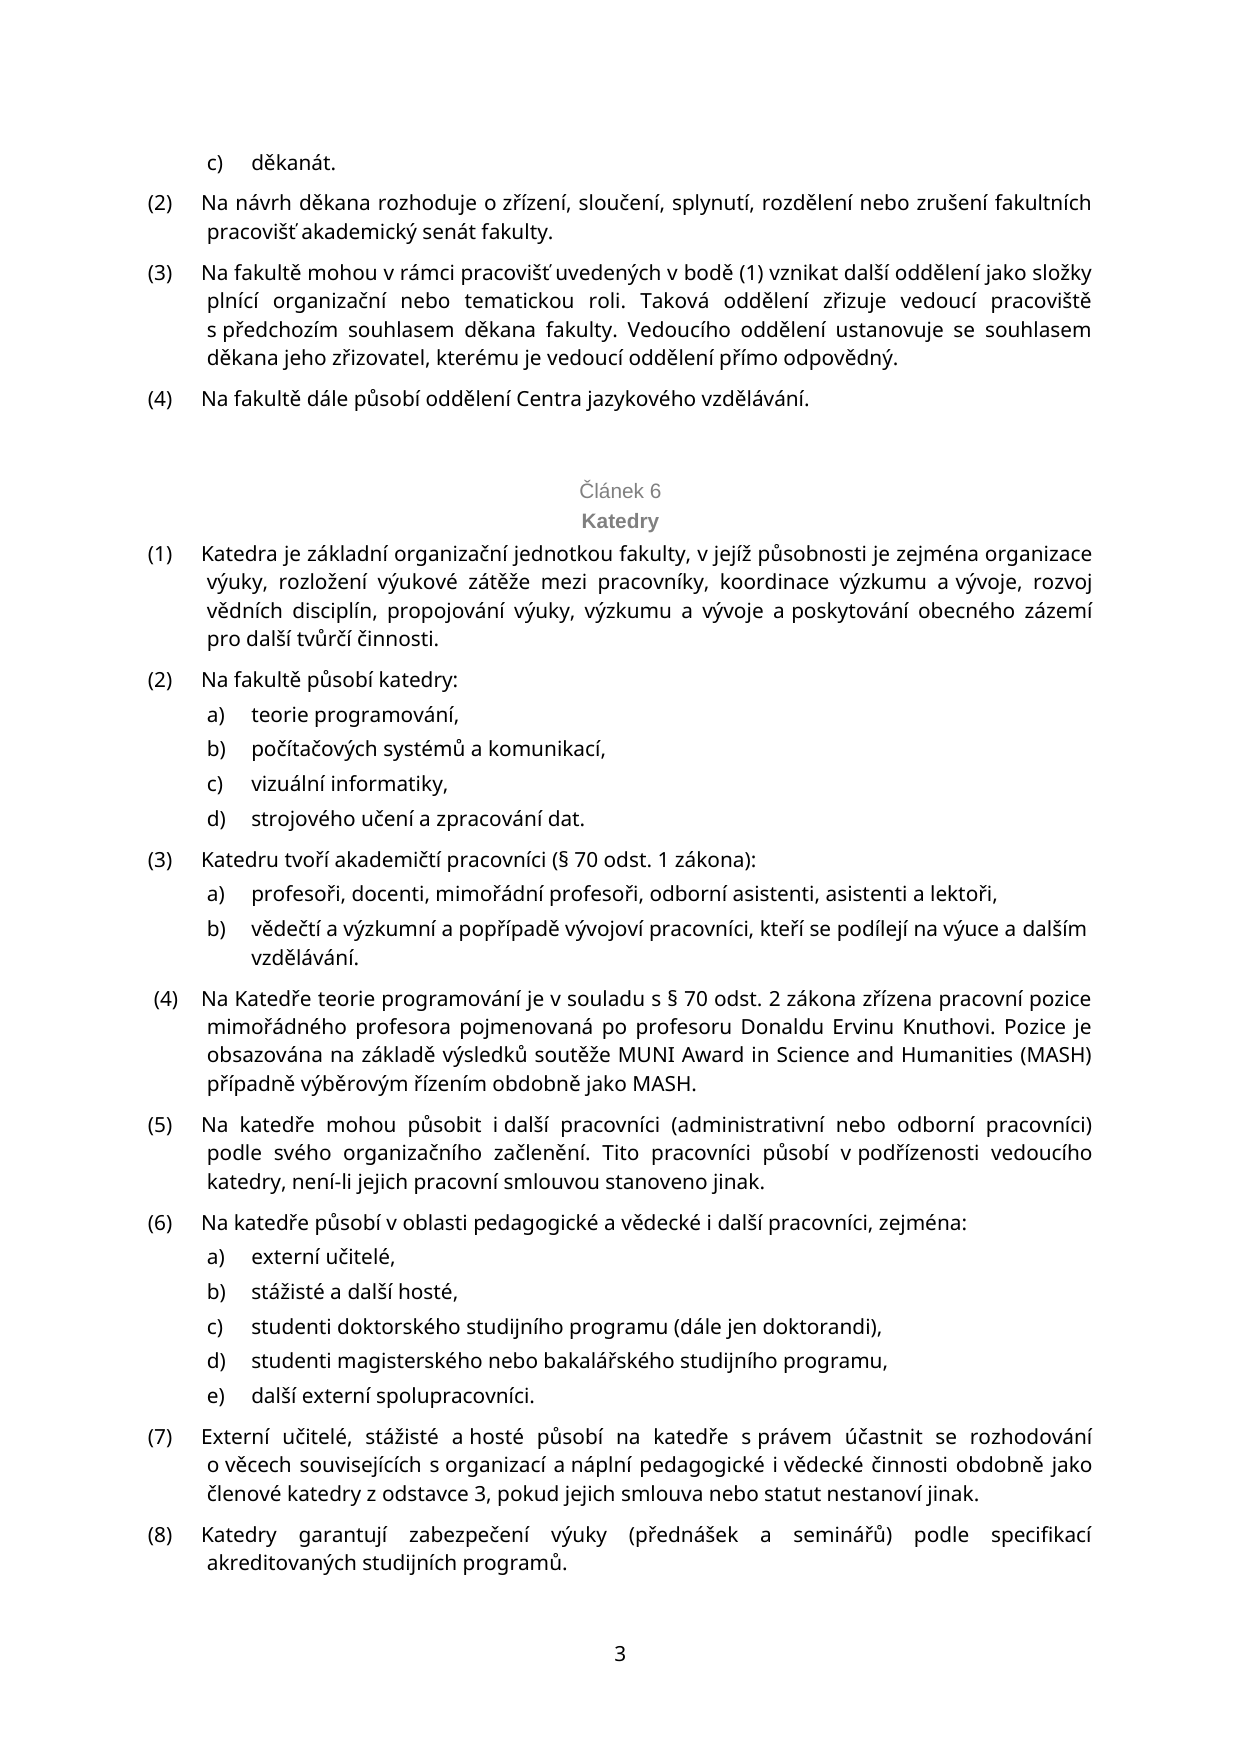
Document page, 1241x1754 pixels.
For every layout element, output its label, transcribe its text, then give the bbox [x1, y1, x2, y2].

list externí učitelé, [207, 1242, 1093, 1271]
list vědečtí a výzkumní a popřípadě vývojoví pracovníci, kteří se podílejí na výuce a dalším vzdělávání. [207, 914, 1093, 971]
list Článek 6 [148, 478, 1093, 502]
list Externí učitelé, stážisté a hosté působí na katedře s právem účastnit se rozhodování o věcech souvisejících s organizací a náplní pedagogické i vědecké činnosti obdobně jako členové katedry z odstavce 3, pokud jejich smlouva nebo statut nestanoví jinak. [148, 1422, 1093, 1507]
list děkanát. [207, 148, 1093, 176]
list strojového učení a zpracování dat. [207, 804, 1093, 832]
list teorie programování, [207, 700, 1093, 728]
text Katedry [148, 509, 1093, 533]
list studenti doktorského studijního programu (dále jen doktorandi), [207, 1312, 1093, 1340]
list Na Katedře teorie programování je v souladu s § 70 odst. 2 zákona zřízena pracovní pozice mimořádného profesora pojmenovaná po profesoru Donaldu Ervinu Knuthovi. Pozice je obsazována na základě výsledků soutěže MUNI Award in Science and Humanities (MASH) případně výběrovým řízením obdobně jako MASH. [153, 984, 1093, 1097]
list Na katedře působí v oblasti pedagogické a vědecké i další pracovníci, zejména: [148, 1208, 1093, 1236]
list Katedru tvoří akademičtí pracovníci (§ 70 odst. 1 zákona): [148, 845, 1093, 873]
list studenti magisterského nebo bakalářského studijního programu, [207, 1346, 1093, 1375]
list další externí spolupracovníci. [207, 1381, 1093, 1409]
list profesoři, docenti, mimořádní profesoři, odborní asistenti, asistenti a lektoři, [207, 879, 1093, 908]
list Na návrh děkana rozhoduje o zřízení, sloučení, splynutí, rozdělení nebo zrušení fakultních pracovišť akademický senát fakulty. [148, 188, 1093, 245]
list Na fakultě dále působí oddělení Centra jazykového vzdělávání. [148, 384, 1093, 413]
list počítačových systémů a komunikací, [207, 734, 1093, 763]
list Na fakultě mohou v rámci pracovišť uvedených v bodě (1) vznikat další oddělení jako složky plnící organizační nebo tematickou roli. Taková oddělení zřizuje vedoucí pracoviště s předchozím souhlasem děkana fakulty. Vedoucího oddělení ustanovuje se souhlasem děkana jeho zřizovatel, kterému je vedoucí oddělení přímo odpovědný. [148, 258, 1093, 372]
list Na fakultě působí katedry: [148, 665, 1093, 694]
list Na katedře mohou působit i další pracovníci (administrativní nebo odborní pracovníci) podle svého organizačního začlenění. Tito pracovníci působí v podřízenosti vedoucího katedry, není-li jejich pracovní smlouvou stanoveno jinak. [148, 1110, 1093, 1195]
list Katedra je základní organizační jednotkou fakulty, v jejíž působnosti je zejména organizace výuky, rozložení výukové zátěže mezi pracovníky, koordinace výzkumu a vývoje, rozvoj vědních disciplín, propojování výuky, výzkumu a vývoje a poskytování obecného zázemí pro další tvůrčí činnosti. [148, 539, 1093, 653]
list Katedry garantují zabezpečení výuky (přednášek a seminářů) podle specifikací akreditovaných studijních programů. [148, 1520, 1093, 1577]
list vizuální informatiky, [207, 769, 1093, 798]
list stážisté a další hosté, [207, 1277, 1093, 1306]
